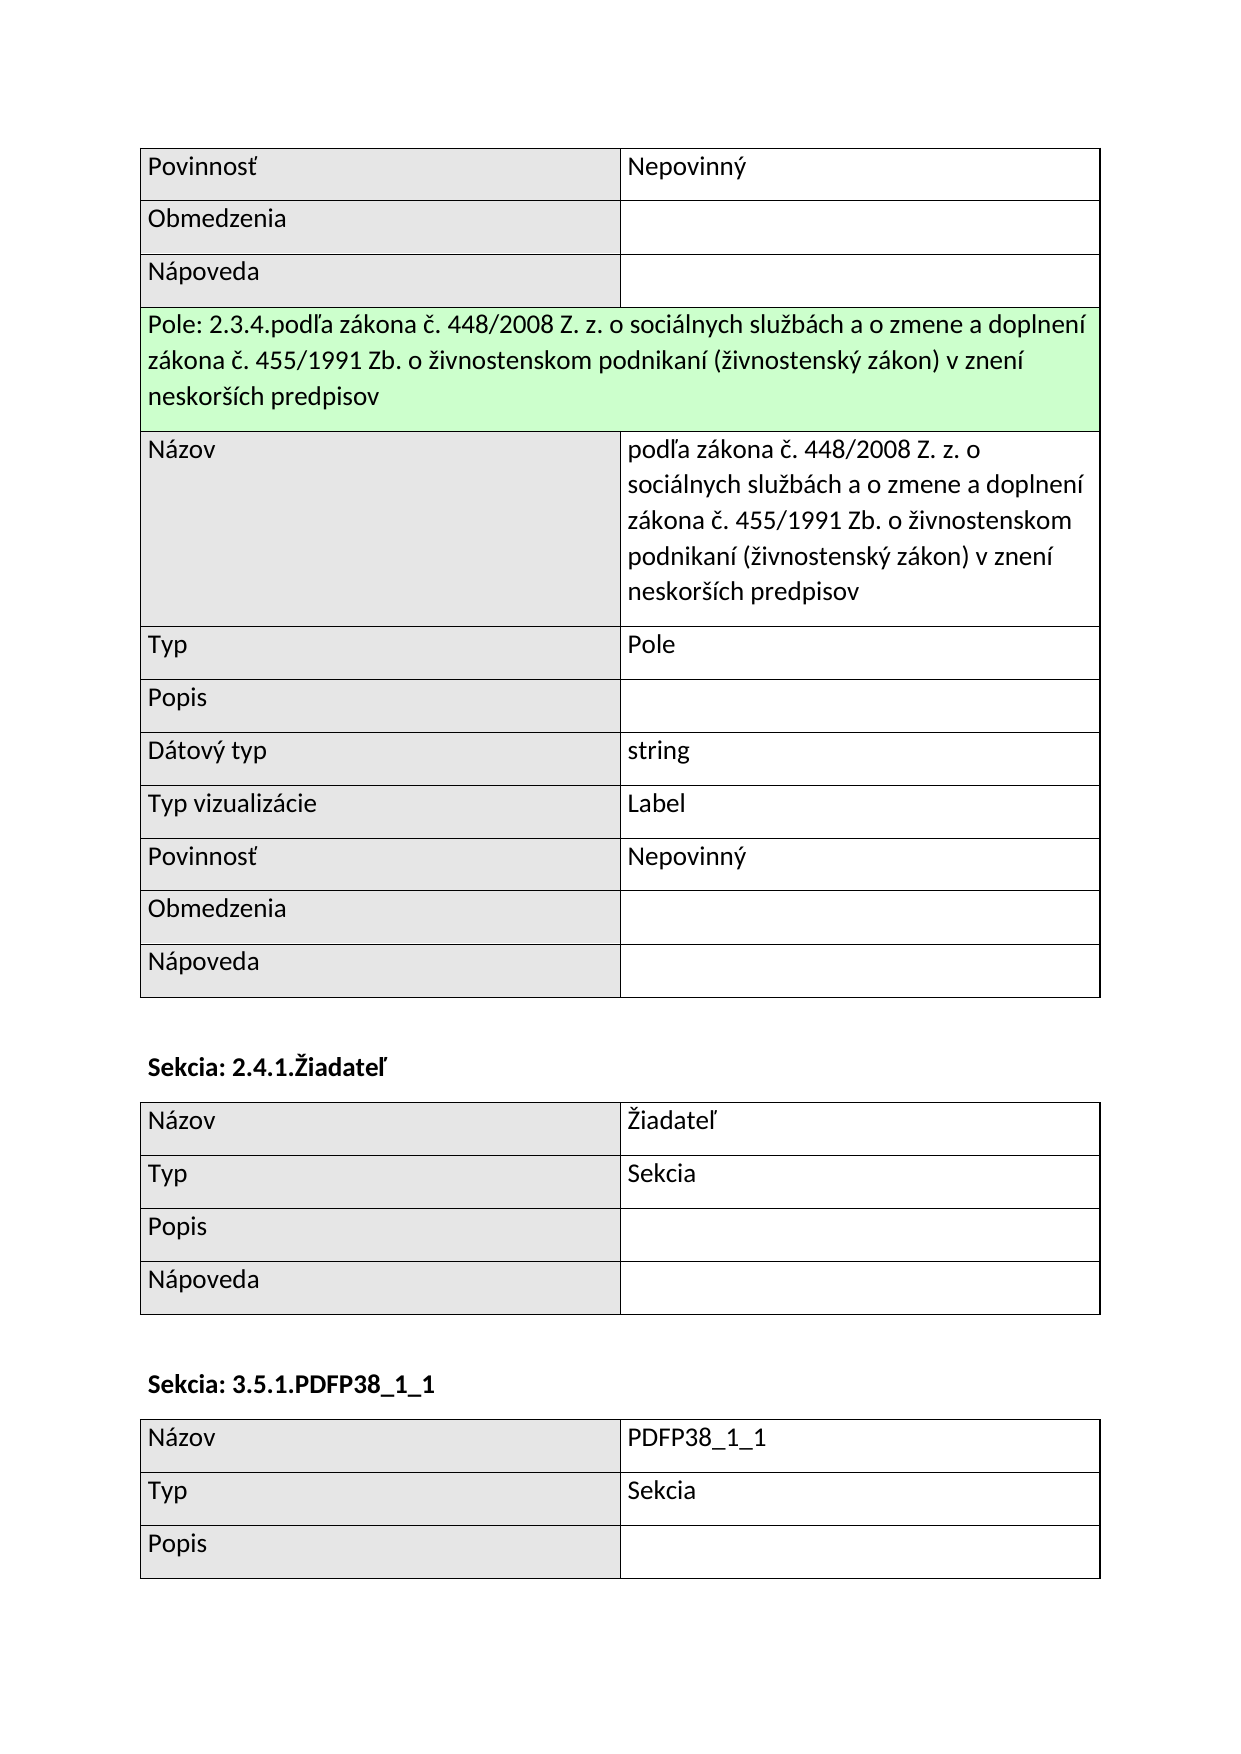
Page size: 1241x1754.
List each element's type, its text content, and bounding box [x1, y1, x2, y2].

table_cell [621, 680, 1099, 732]
table_cell Typ [141, 627, 620, 679]
table_cell Typ [141, 1473, 620, 1525]
table_cell Pole [621, 627, 1099, 679]
table_cell [621, 891, 1099, 943]
table_cell [621, 945, 1099, 997]
table_cell [621, 255, 1099, 307]
table_cell [621, 201, 1099, 253]
table_cell Nápoveda [141, 1262, 620, 1314]
table_cell podľa zákona č. 448/2008 Z. z. o sociálnych službách a o zmene a doplnení zákona č. 455/1991 Zb. o živnostenskom podnikaní (živnostenský zákon) v znení neskorších predpisov [621, 432, 1099, 626]
table_cell [621, 1209, 1099, 1261]
table_header Názov [141, 1103, 620, 1155]
table_cell Nápoveda [141, 255, 620, 307]
table_cell Názov [141, 432, 620, 626]
table_cell Typ vizualizácie [141, 786, 620, 838]
table_header PDFP38_1_1 [621, 1420, 1099, 1472]
table_cell [621, 1262, 1099, 1314]
text Sekcia: 3.5.1.PDFP38_1_1 [148, 1367, 1093, 1400]
table_cell Nepovinný [621, 839, 1099, 890]
table_cell Typ [141, 1156, 620, 1208]
table_cell Pole: 2.3.4.podľa zákona č. 448/2008 Z. z. o sociálnych službách a o zmene a doplnení zákona č. 455/1991 Zb. o živnostenskom podnikaní (živnostenský zákon) v znení neskorších predpisov [141, 308, 1099, 431]
table_cell Obmedzenia [141, 201, 620, 253]
table_cell [621, 1526, 1099, 1578]
table_cell string [621, 733, 1099, 785]
table_cell Dátový typ [141, 733, 620, 785]
table_cell Sekcia [621, 1473, 1099, 1525]
text Sekcia: 2.4.1.Žiadateľ [148, 1050, 1093, 1083]
table_cell Popis [141, 680, 620, 732]
table_header Žiadateľ [621, 1103, 1099, 1155]
table_cell Popis [141, 1526, 620, 1578]
table_cell Nepovinný [621, 149, 1099, 200]
table_cell Nápoveda [141, 945, 620, 997]
table_cell Label [621, 786, 1099, 838]
table_header Názov [141, 1420, 620, 1472]
table_cell Povinnosť [141, 149, 620, 200]
table_cell Sekcia [621, 1156, 1099, 1208]
table_cell Obmedzenia [141, 891, 620, 943]
table_cell Popis [141, 1209, 620, 1261]
table_cell Povinnosť [141, 839, 620, 890]
